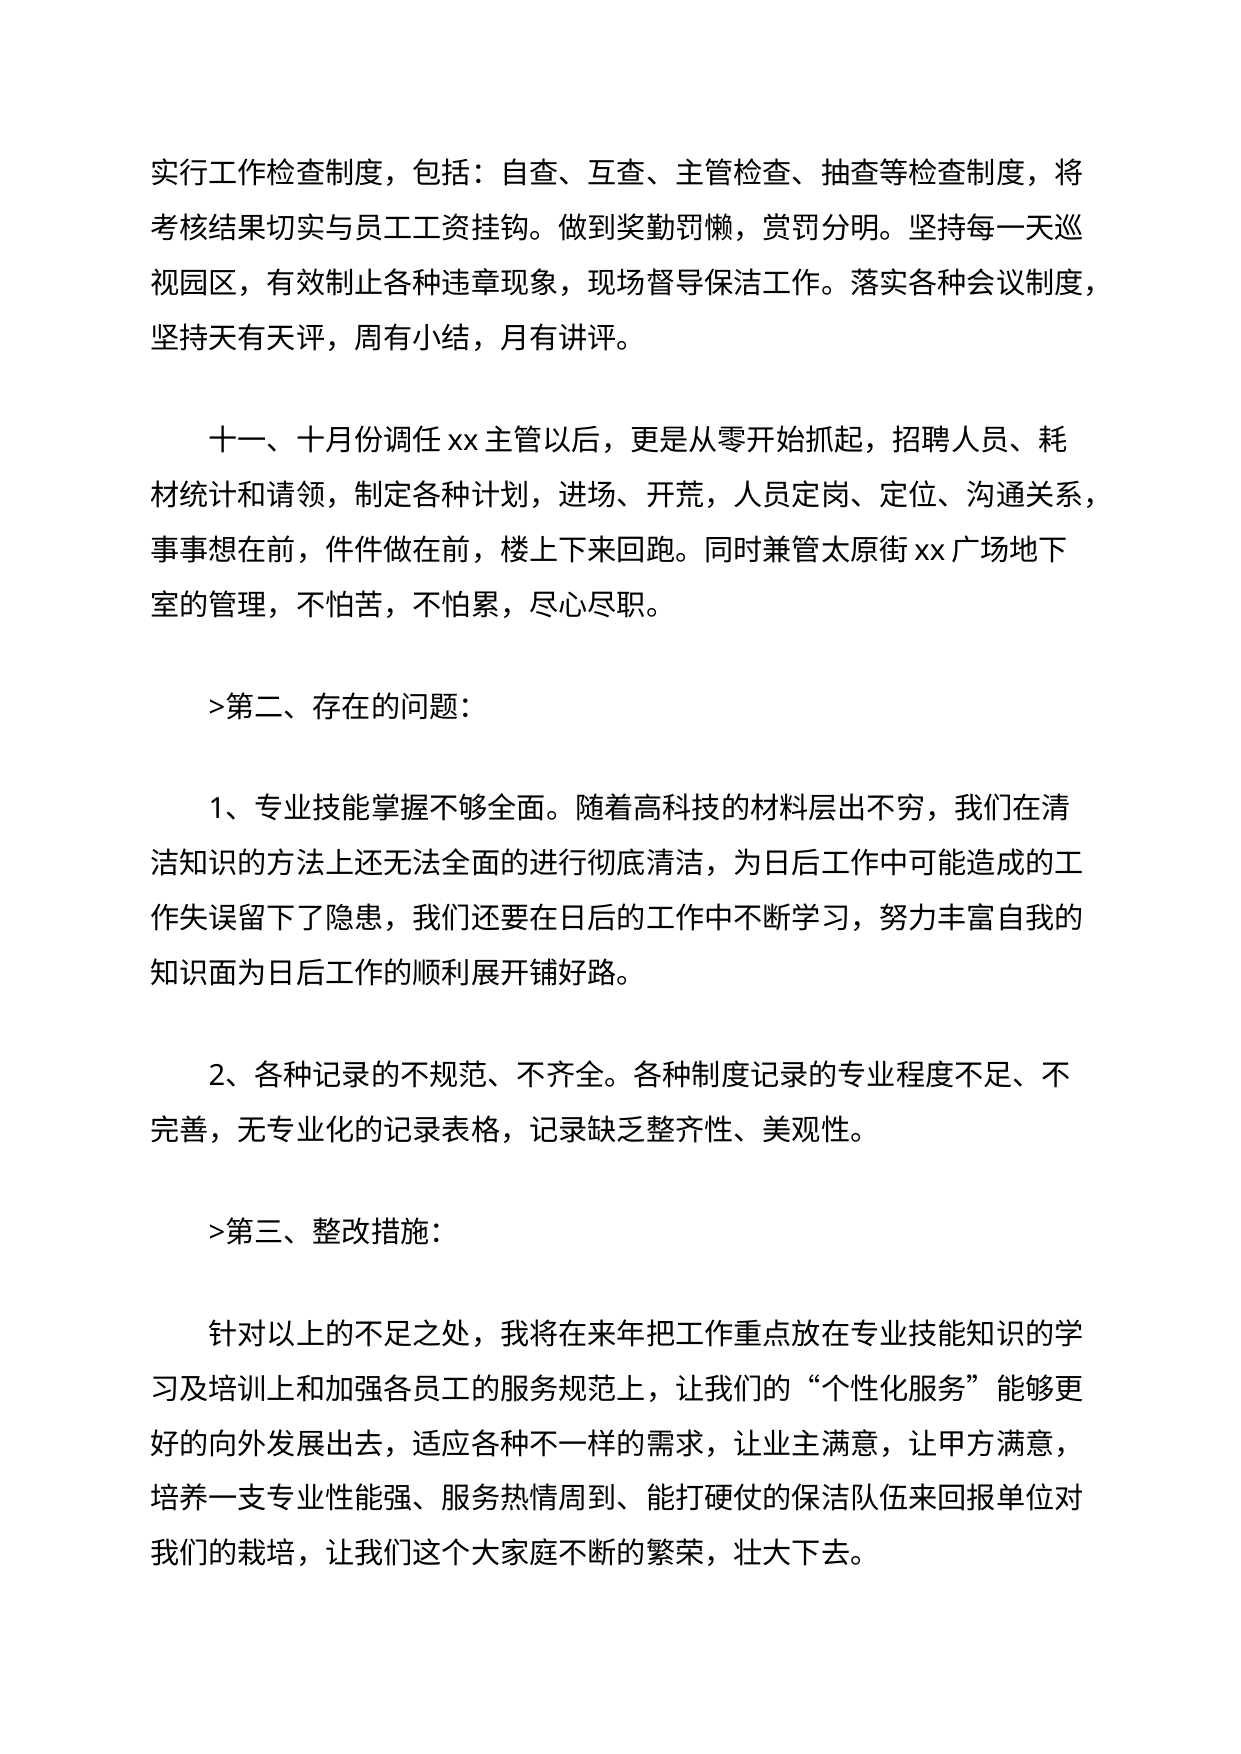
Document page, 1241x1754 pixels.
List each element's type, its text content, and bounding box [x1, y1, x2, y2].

text 2、各种记录的不规范、不齐全。各种制度记录的专业程度不足、不完善，无专业化的记录表格，记录缺乏整齐性、美观性。 [150, 1052, 1090, 1149]
text >第三、整改措施： [150, 1208, 1090, 1251]
text >第二、存在的问题： [150, 683, 1090, 726]
text 十一、十月份调任xx主管以后，更是从零开始抓起，招聘人员、耗材统计和请领，制定各种计划，进场、开荒，人员定岗、定位、沟通关系，事事想在前，件件做在前，楼上下来回跑。同时兼管太原街xx广场地下室的管理，不怕苦，不怕累，尽心尽职。 [150, 416, 1090, 624]
text 针对以上的不足之处，我将在来年把工作重点放在专业技能知识的学习及培训上和加强各员工的服务规范上，让我们的“个性化服务”能够更好的向外发展出去，适应各种不一样的需求，让业主满意，让甲方满意，培养一支专业性能强、服务热情周到、能打硬仗的保洁队伍来回报单位对我们的栽培，让我们这个大家庭不断的繁荣，壮大下去。 [150, 1310, 1090, 1572]
text 1、专业技能掌握不够全面。随着高科技的材料层出不穷，我们在清洁知识的方法上还无法全面的进行彻底清洁，为日后工作中可能造成的工作失误留下了隐患，我们还要在日后的工作中不断学习，努力丰富自我的知识面为日后工作的顺利展开铺好路。 [150, 785, 1090, 992]
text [150, 150, 1090, 357]
